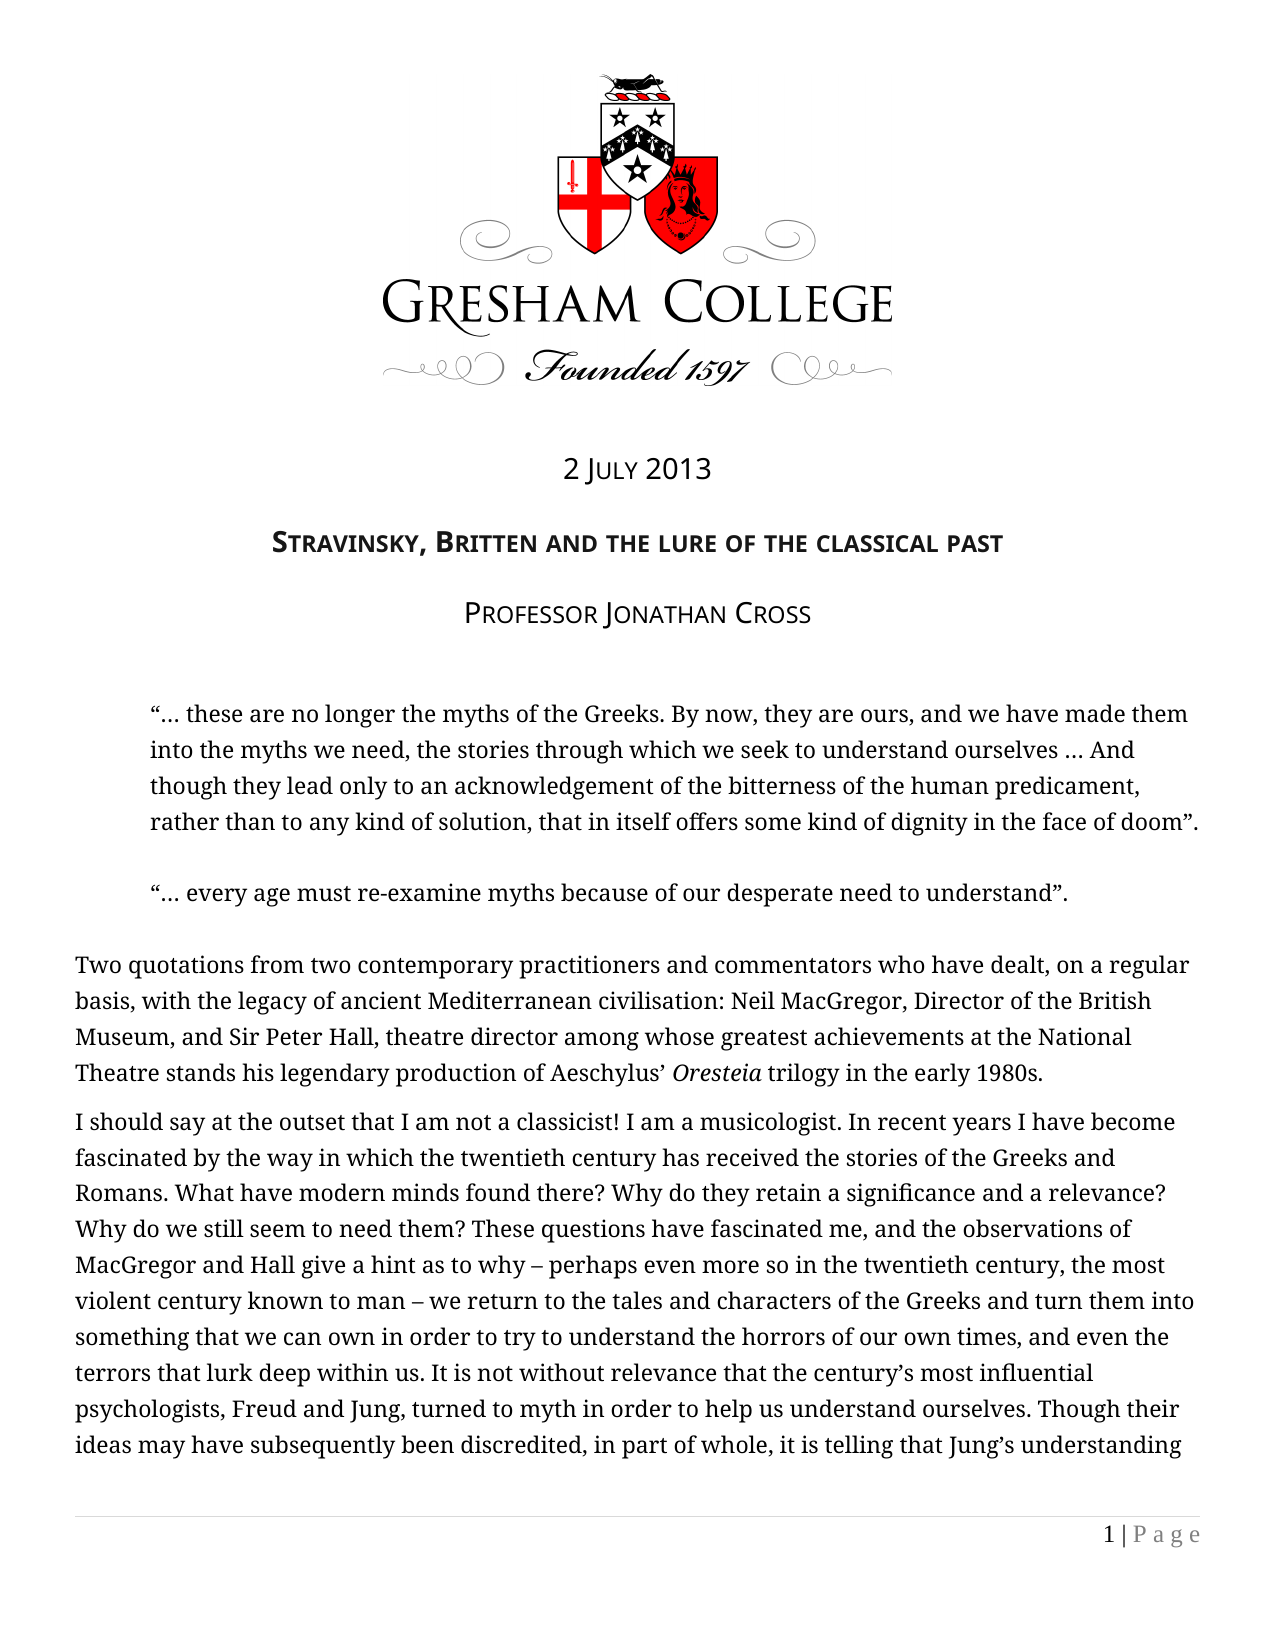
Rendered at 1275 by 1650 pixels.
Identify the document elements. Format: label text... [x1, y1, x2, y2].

text Professor Jonathan Cross [75, 593, 1200, 632]
text “… every age must re-examine myths because of our desperate need to understand”. [150, 877, 1200, 909]
text Stravinsky, Britten and the lure of the classical past [75, 522, 1200, 561]
picture [383, 74, 892, 386]
text 2 July 2013 [75, 448, 1200, 488]
text Two quotations from two contemporary practitioners and commentators who have dealt, on a regular basis, with the legacy of ancient Mediterranean civilisation: Neil MacGregor, Director of the British Museum, and Sir Peter Hall, theatre director among whose greatest achievements at the National Theatre stands his legendary production of Aeschylus’ Oresteia trilogy in the early 1980s. [75, 949, 1200, 1088]
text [75, 1106, 1200, 1460]
text “… these are no longer the myths of the Greeks. By now, they are ours, and we have made them into the myths we need, the stories through which we seek to understand ourselves … And though they lead only to an acknowledgement of the bitterness of the human predicament, rather than to any kind of solution, that in itself offers some kind of dignity in the face of doom”. [150, 698, 1200, 837]
